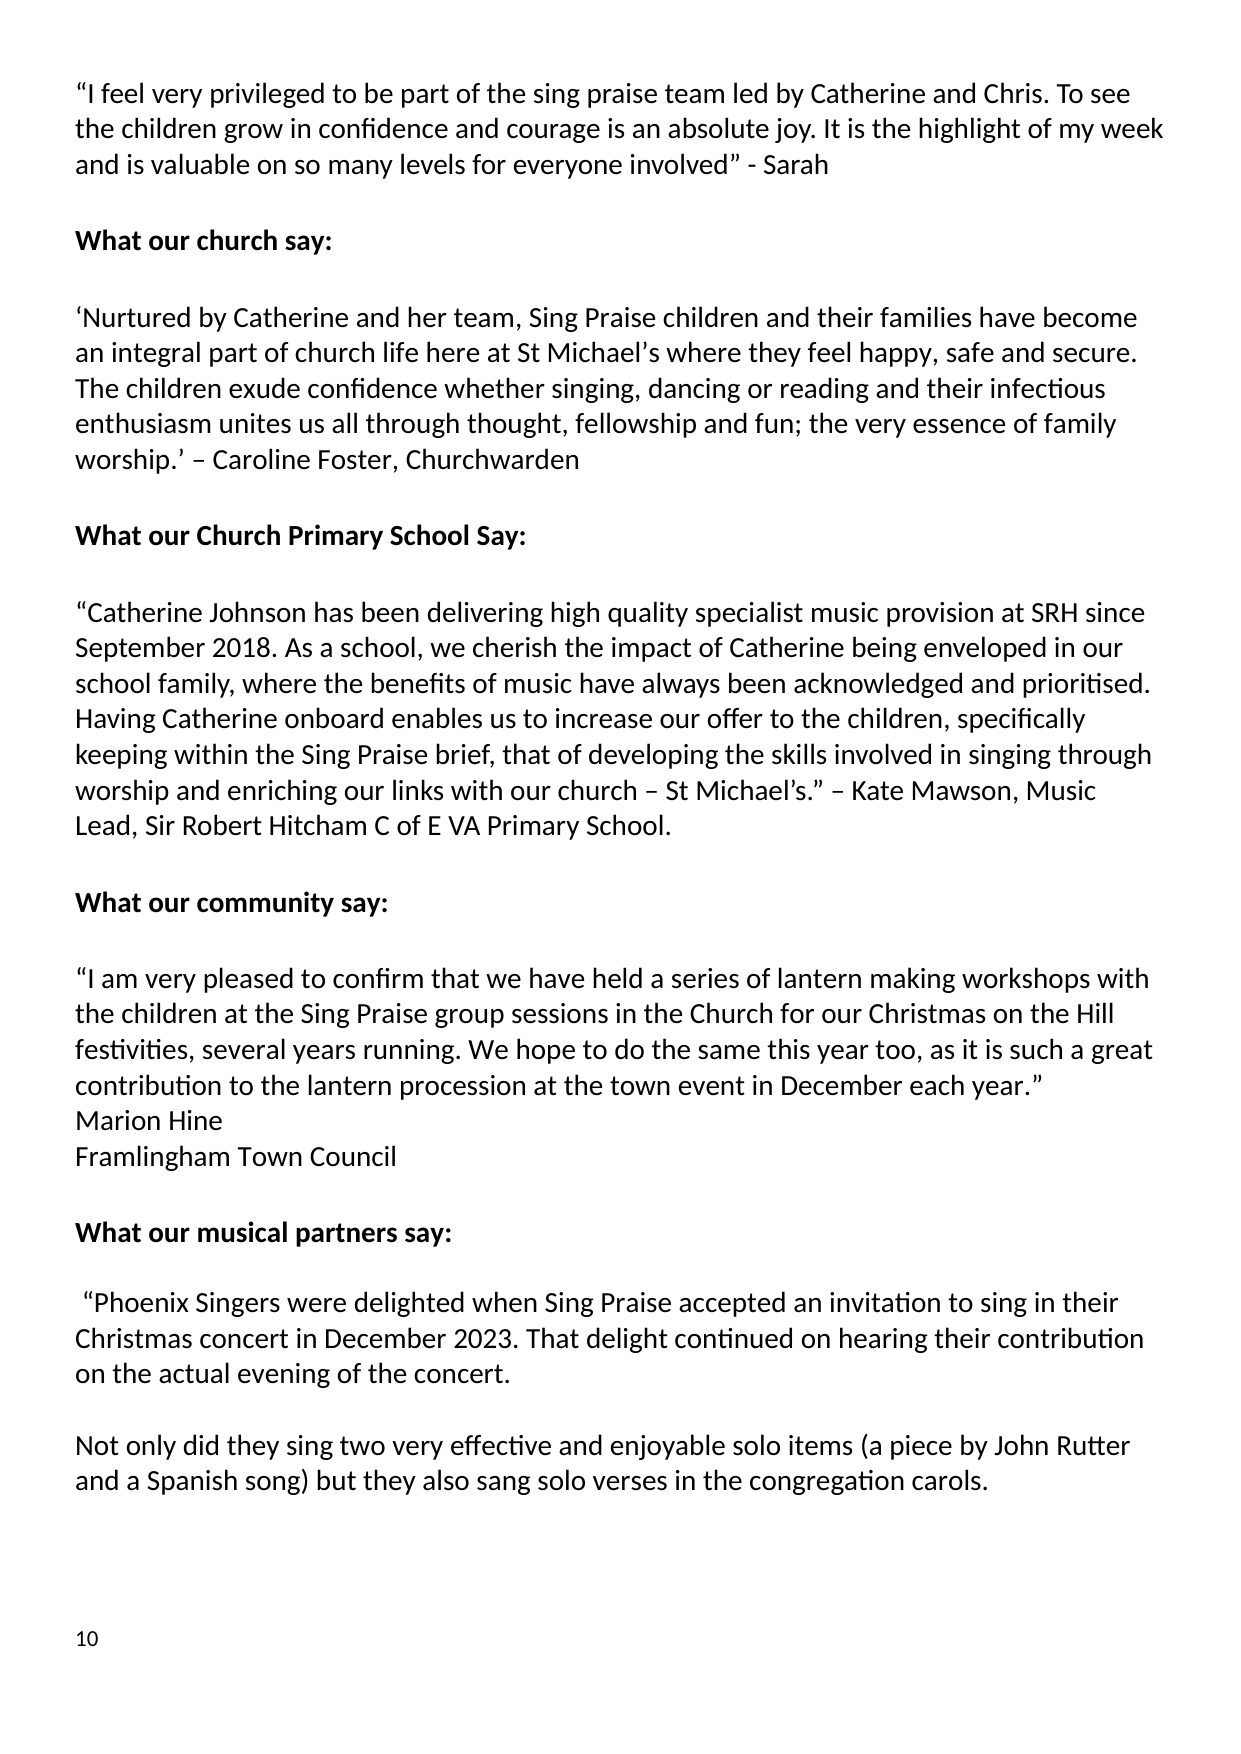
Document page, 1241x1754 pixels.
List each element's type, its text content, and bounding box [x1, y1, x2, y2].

text “Catherine Johnson has been delivering high quality specialist music provision at SRH since September 2018. As a school, we cherish the impact of Catherine being enveloped in our school family, where the benefits of music have always been acknowledged and prioritised. Having Catherine onboard enables us to increase our offer to the children, specifically keeping within the Sing Praise brief, that of developing the skills involved in singing through worship and enriching our links with our church – St Michael’s.” – Kate Mawson, Music Lead, Sir Robert Hitcham C of E VA Primary School. [75, 594, 1165, 843]
text ‘Nurtured by Catherine and her team, Sing Praise children and their families have become an integral part of church life here at St Michael’s where they feel happy, safe and secure. The children exude confidence whether singing, dancing or reading and their infectious enthusiasm unites us all through thought, fellowship and fun; the very essence of family worship.’ – Caroline Foster, Churchwarden [75, 299, 1165, 477]
text Not only did they sing two very effective and enjoyable solo items (a piece by John Rutter and a Spanish song) but they also sang solo verses in the congregation carols. [75, 1427, 1165, 1498]
text What our musical partners say: [75, 1214, 1165, 1250]
text Framlingham Town Council [75, 1138, 1165, 1174]
text “Phoenix Singers were delighted when Sing Praise accepted an invitation to sing in their Christmas concert in December 2023. That delight continued on hearing their contribution on the actual evening of the concert. [75, 1284, 1165, 1391]
text What our community say: [75, 884, 1165, 919]
text Marion Hine [75, 1102, 1165, 1138]
text What our Church Primary School Say: [75, 517, 1165, 553]
text “I feel very privileged to be part of the sing praise team led by Catherine and Chris. To see the children grow in confidence and courage is an absolute joy. It is the highlight of my week and is valuable on so many levels for everyone involved” - Sarah [75, 75, 1165, 182]
text What our church say: [75, 222, 1165, 258]
text “I am very pleased to confirm that we have held a series of lantern making workshops with the children at the Sing Praise group sessions in the Church for our Christmas on the Hill festivities, several years running. We hope to do the same this year too, as it is such a great contribution to the lantern procession at the town event in December each year.” [75, 960, 1165, 1102]
